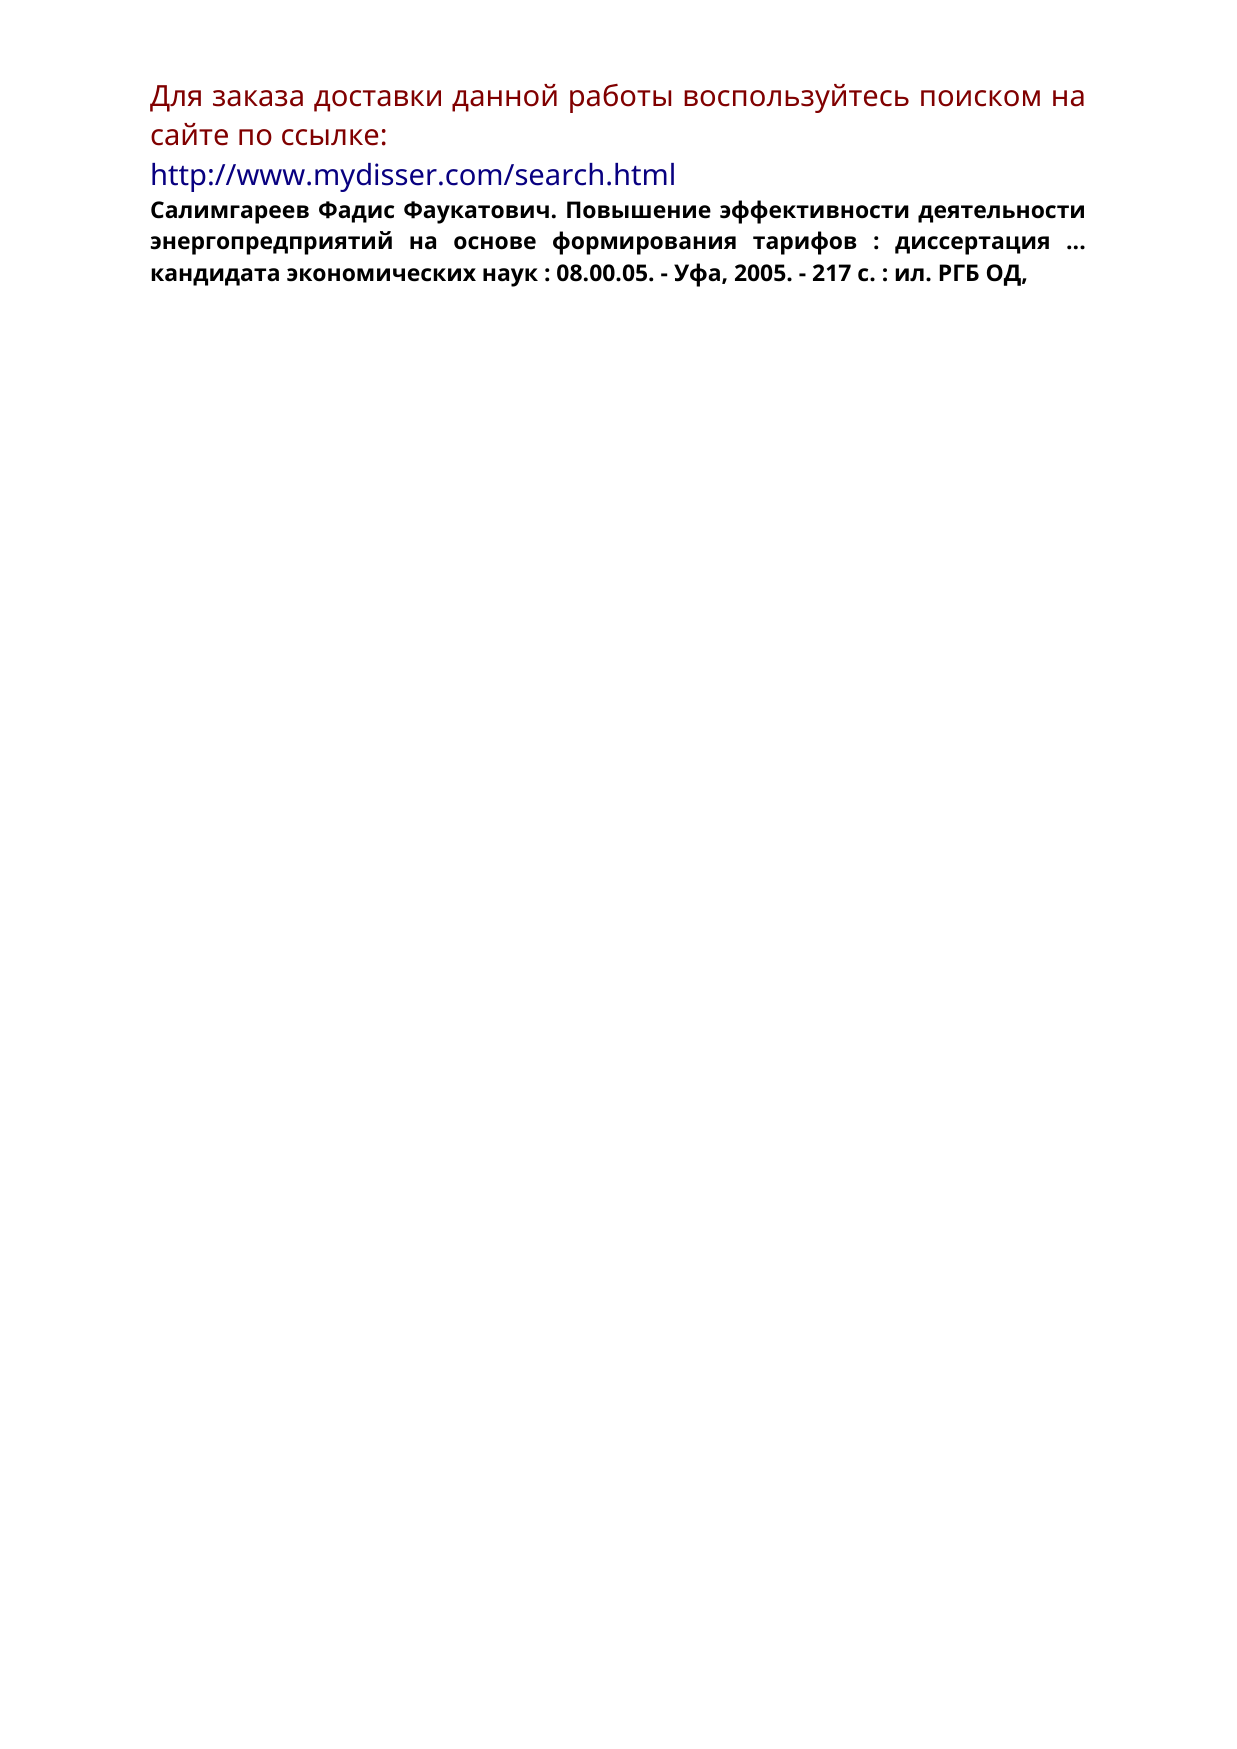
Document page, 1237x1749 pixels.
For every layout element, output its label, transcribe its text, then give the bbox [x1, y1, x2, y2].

text Салимгареев Фадис Фаукатович. Повышение эффективности деятельности энергопредприятий на основе формирования тарифов : диссертация ... кандидата экономических наук : 08.00.05. - Уфа, 2005. - 217 с. : ил. РГБ ОД, [150, 194, 1086, 288]
